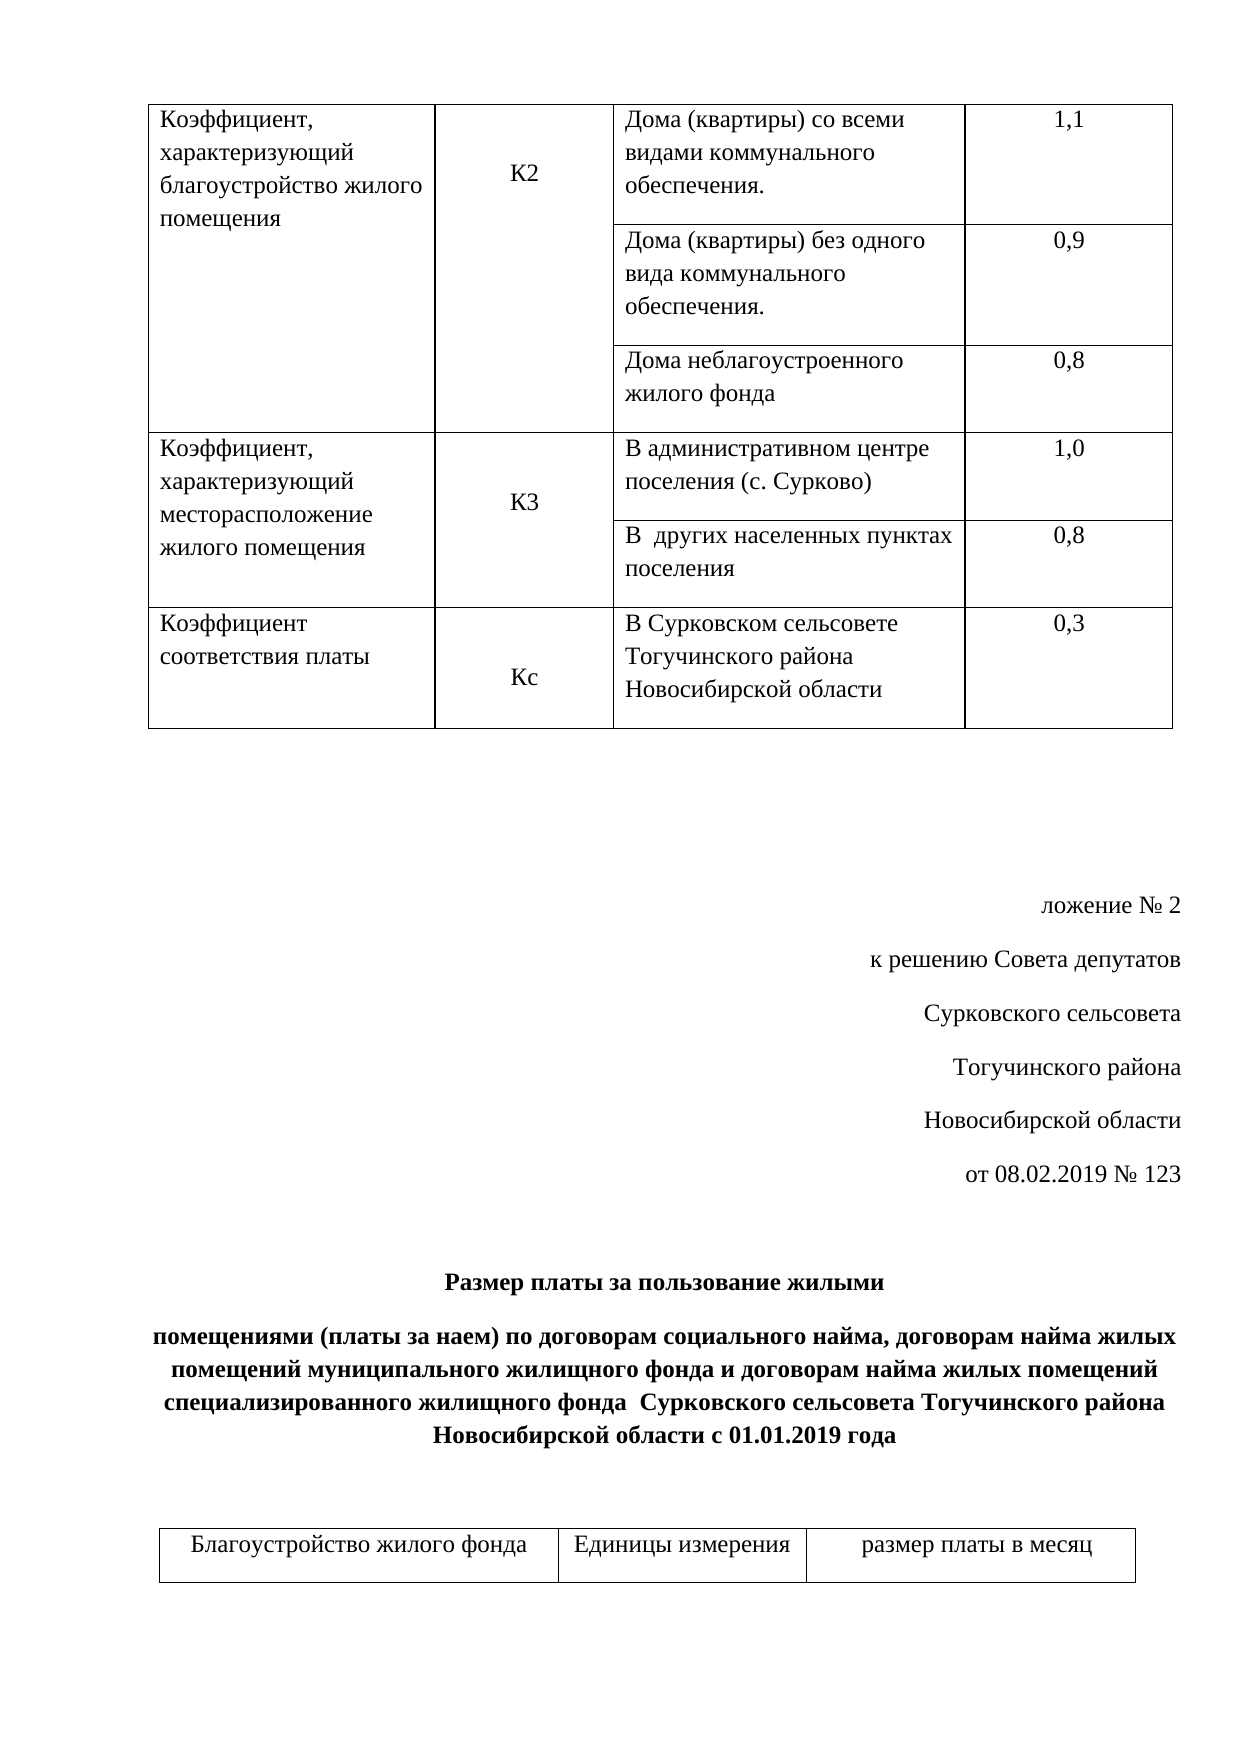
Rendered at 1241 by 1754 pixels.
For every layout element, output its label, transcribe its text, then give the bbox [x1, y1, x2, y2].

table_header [160, 1529, 558, 1582]
table_cell Кс [436, 608, 613, 727]
text помещениями (платы за наем) по договорам социального найма, договорам найма жилых помещений муниципального жилищного фонда и договорам найма жилых помещений специализированного жилищного фонда Сурковского сельсовета Тогучинского района Новосибирской области с 01.01.2019 года [148, 1321, 1181, 1449]
table_cell 1,1 [966, 105, 1172, 224]
table_cell Коэффициент, характеризующий месторасположение жилого помещения [149, 433, 434, 607]
table_cell 0,9 [966, 225, 1172, 344]
text Размер платы за пользование жилыми [148, 1267, 1181, 1296]
table_cell К3 [436, 433, 613, 607]
text от 08.02.2019 № 123 [561, 1159, 1181, 1188]
table_cell 0,8 [966, 346, 1172, 432]
table_cell Дома (квартиры) без одного вида коммунального обеспечения. [614, 225, 964, 344]
table_cell Коэффициент соответствия платы [149, 608, 434, 727]
table_header Единицы измерения [559, 1529, 806, 1582]
table_cell 0,3 [966, 608, 1172, 727]
table_cell В других населенных пунктах поселения [614, 521, 964, 607]
table_cell В административном центре поселения (с. Сурково) [614, 433, 964, 519]
table_cell 0,8 [966, 521, 1172, 607]
table_cell 1,0 [966, 433, 1172, 519]
table_cell В Сурковском сельсовете Тогучинского района Новосибирской области [614, 608, 964, 727]
text Тогучинского района [561, 1052, 1181, 1080]
text ложение № 2 [148, 890, 1181, 919]
table_cell Дома (квартиры) со всеми видами коммунального обеспечения. [614, 105, 964, 224]
table_cell Коэффициент, характеризующий благоустройство жилого помещения [149, 105, 434, 432]
table_cell К2 [436, 105, 613, 432]
table_cell Дома неблагоустроенного жилого фонда [614, 346, 964, 432]
text Сурковского сельсовета [561, 998, 1181, 1027]
text к решению Совета депутатов [148, 944, 1181, 973]
text Новосибирской области [561, 1106, 1181, 1134]
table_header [807, 1529, 1135, 1582]
